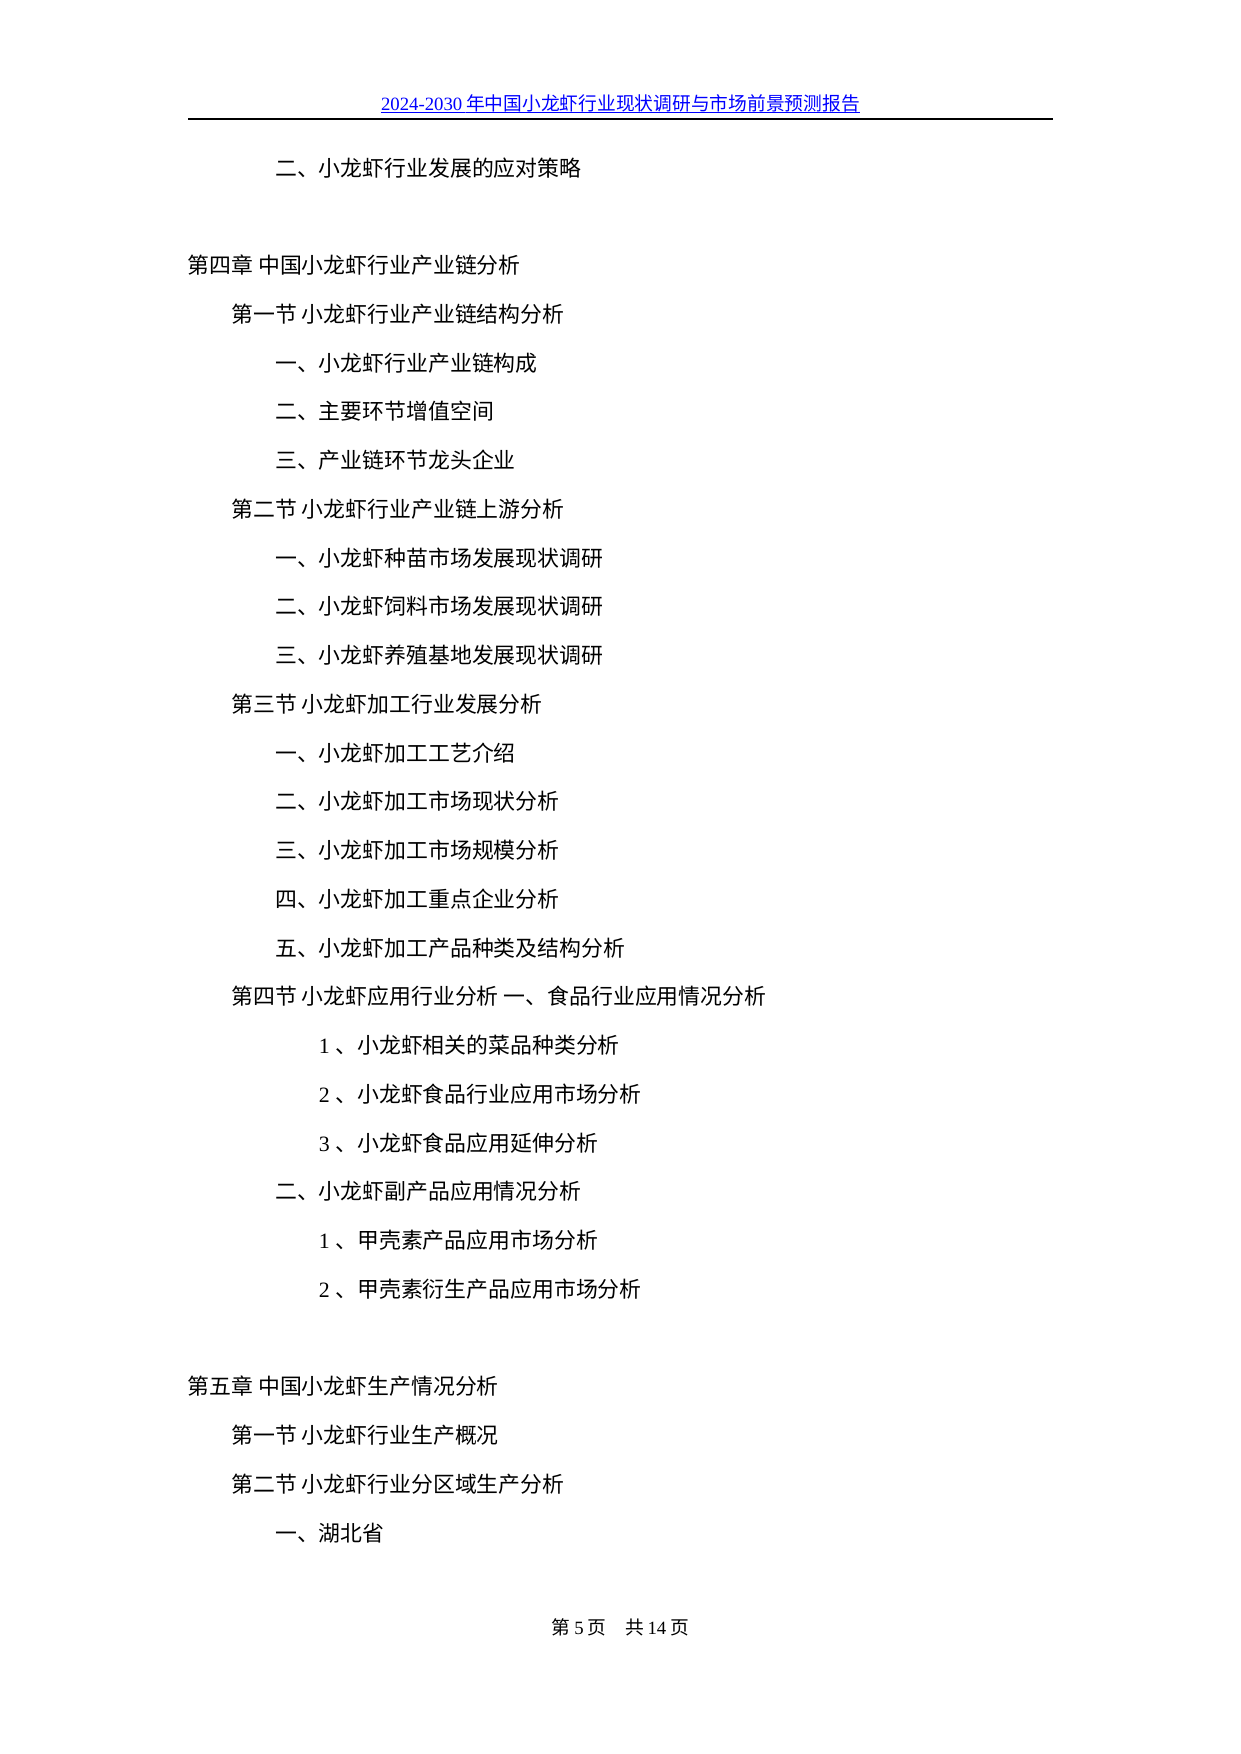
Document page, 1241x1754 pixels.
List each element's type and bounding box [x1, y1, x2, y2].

text [187, 150, 1053, 1548]
